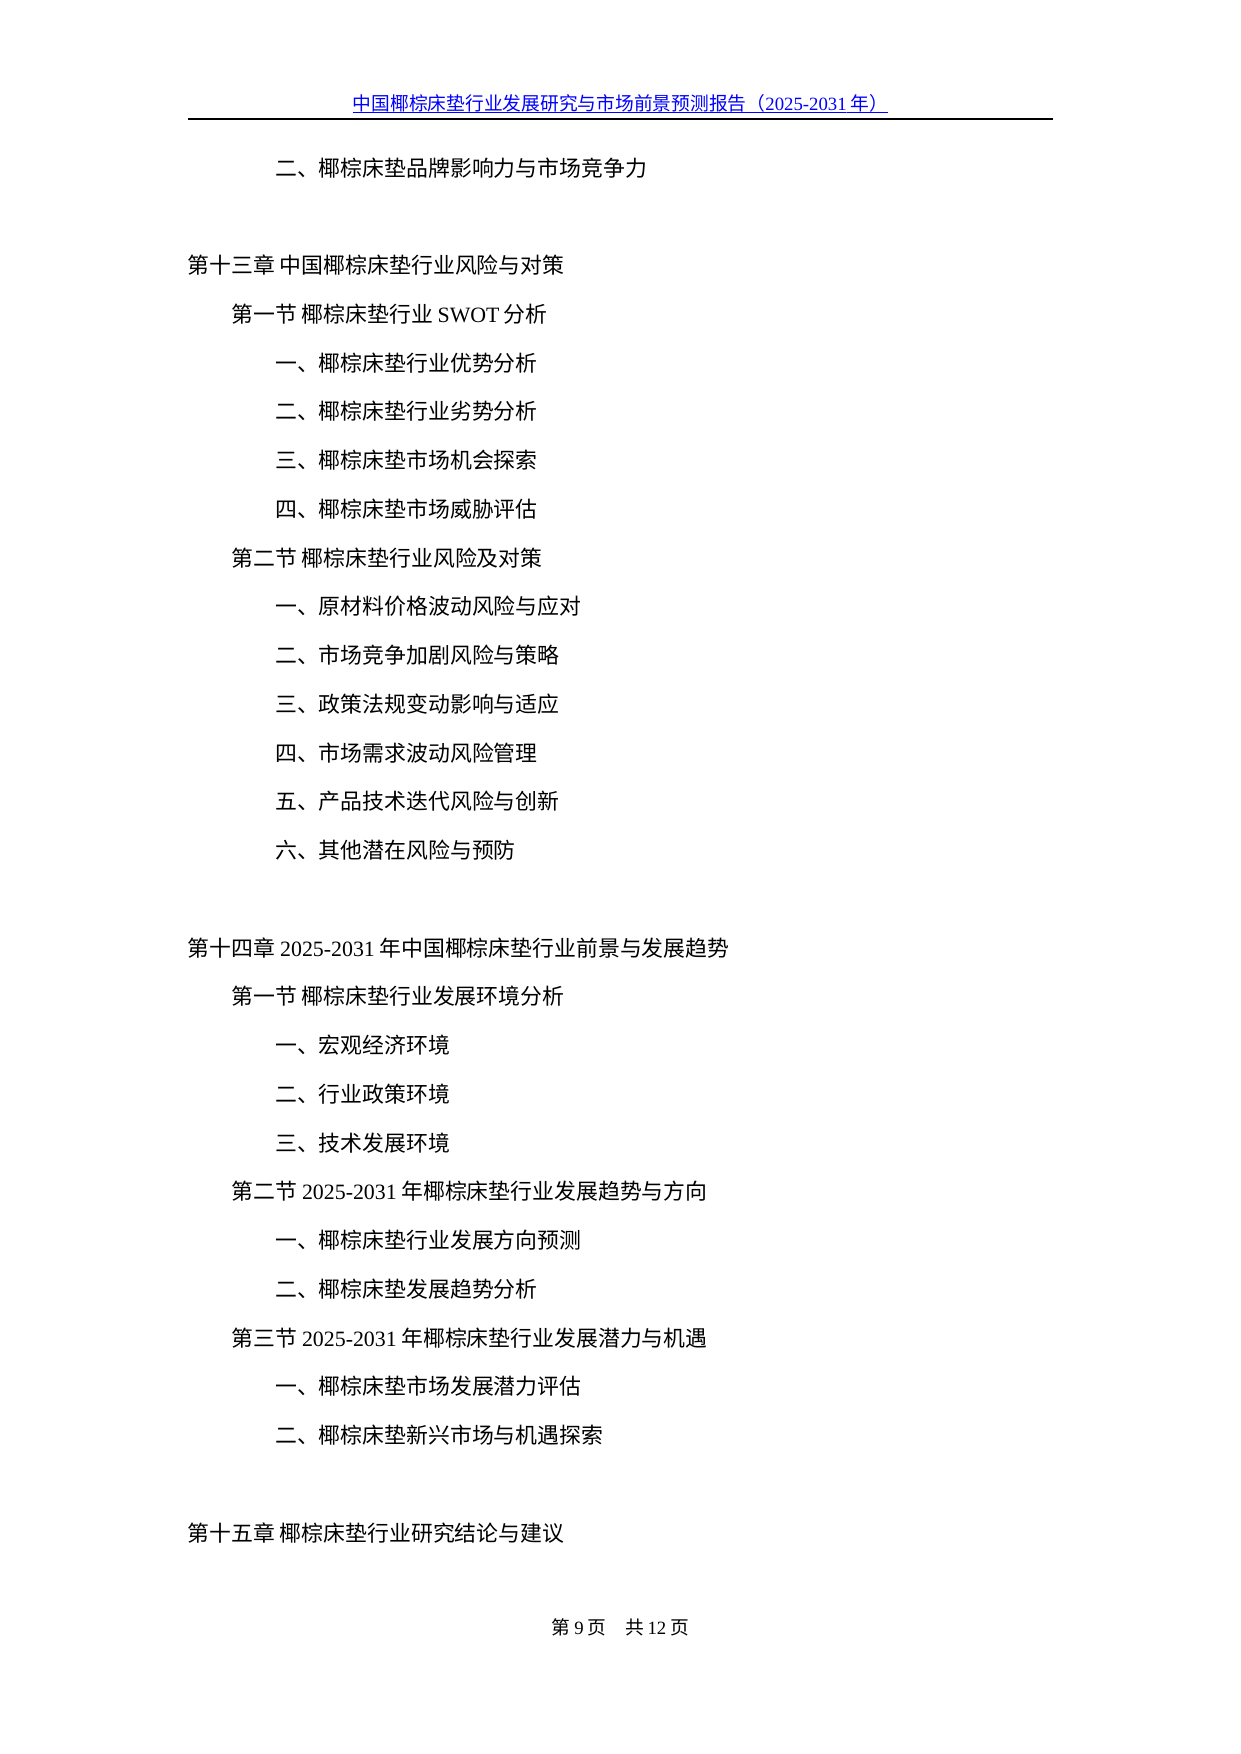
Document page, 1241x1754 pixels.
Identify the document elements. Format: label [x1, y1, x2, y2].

text [187, 150, 1053, 1548]
